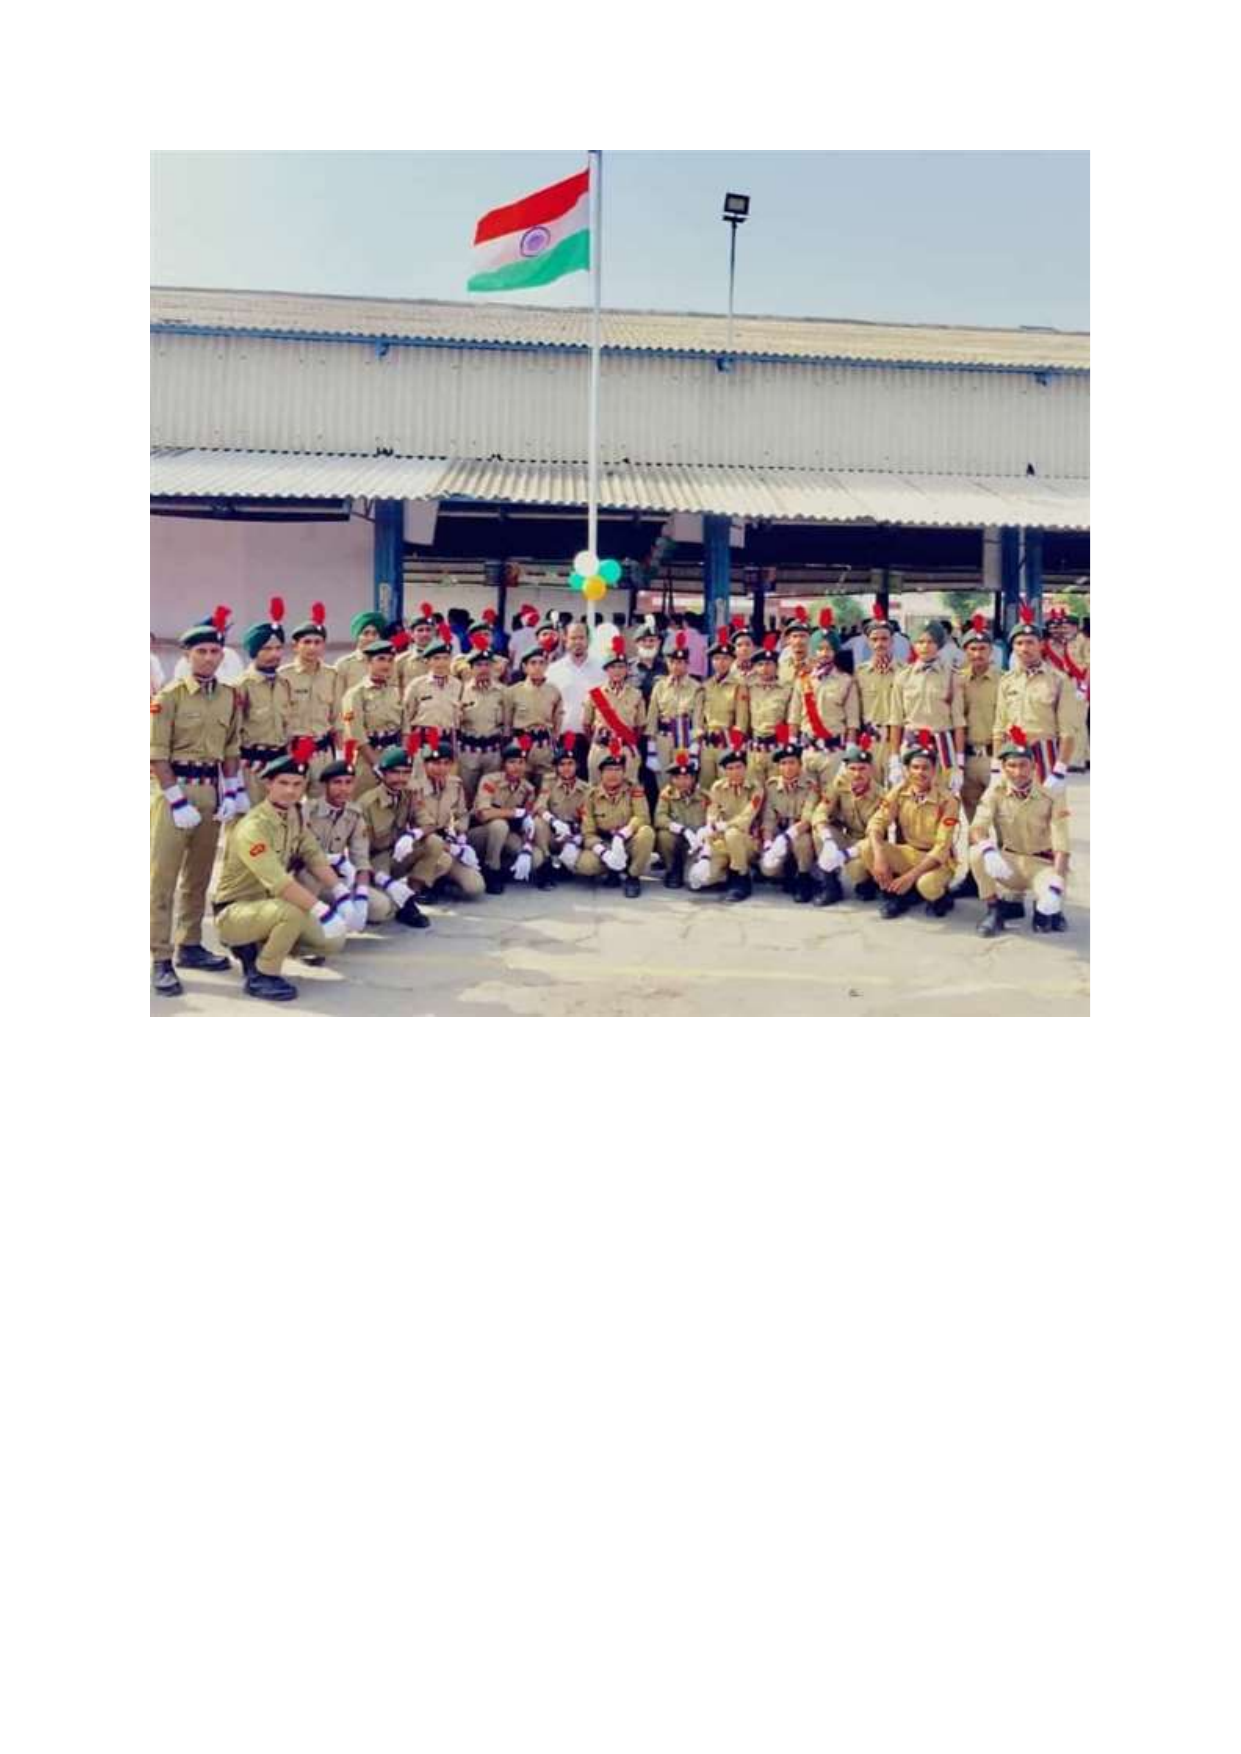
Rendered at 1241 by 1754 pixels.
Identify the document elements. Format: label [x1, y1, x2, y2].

picture [150, 150, 1091, 1017]
